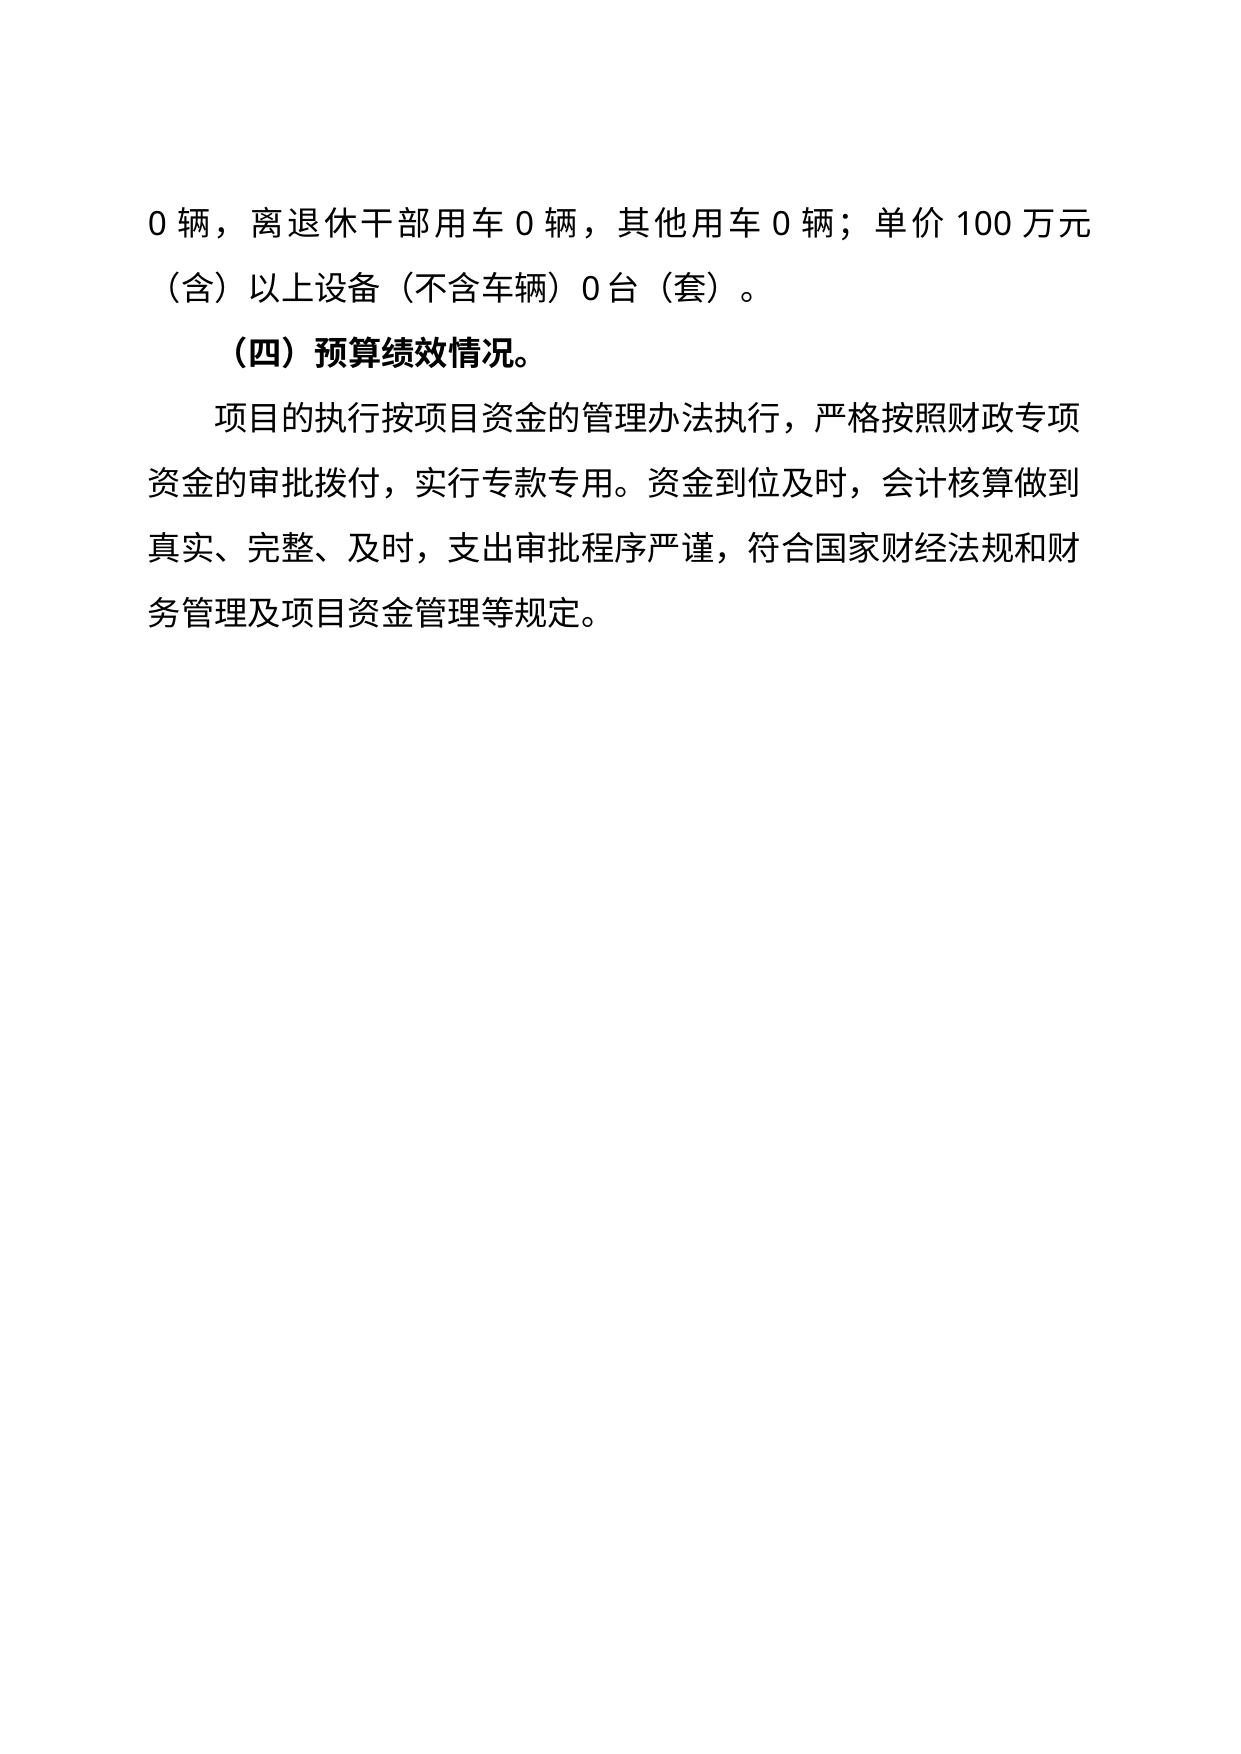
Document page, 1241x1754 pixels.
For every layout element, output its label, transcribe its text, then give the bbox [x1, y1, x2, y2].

text （四）预算绩效情况。 [148, 318, 1093, 383]
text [148, 188, 1093, 318]
text 项目的执行按项目资金的管理办法执行，严格按照财政专项资金的审批拨付，实行专款专用。资金到位及时，会计核算做到真实、完整、及时，支出审批程序严谨，符合国家财经法规和财务管理及项目资金管理等规定。 [148, 383, 1093, 643]
